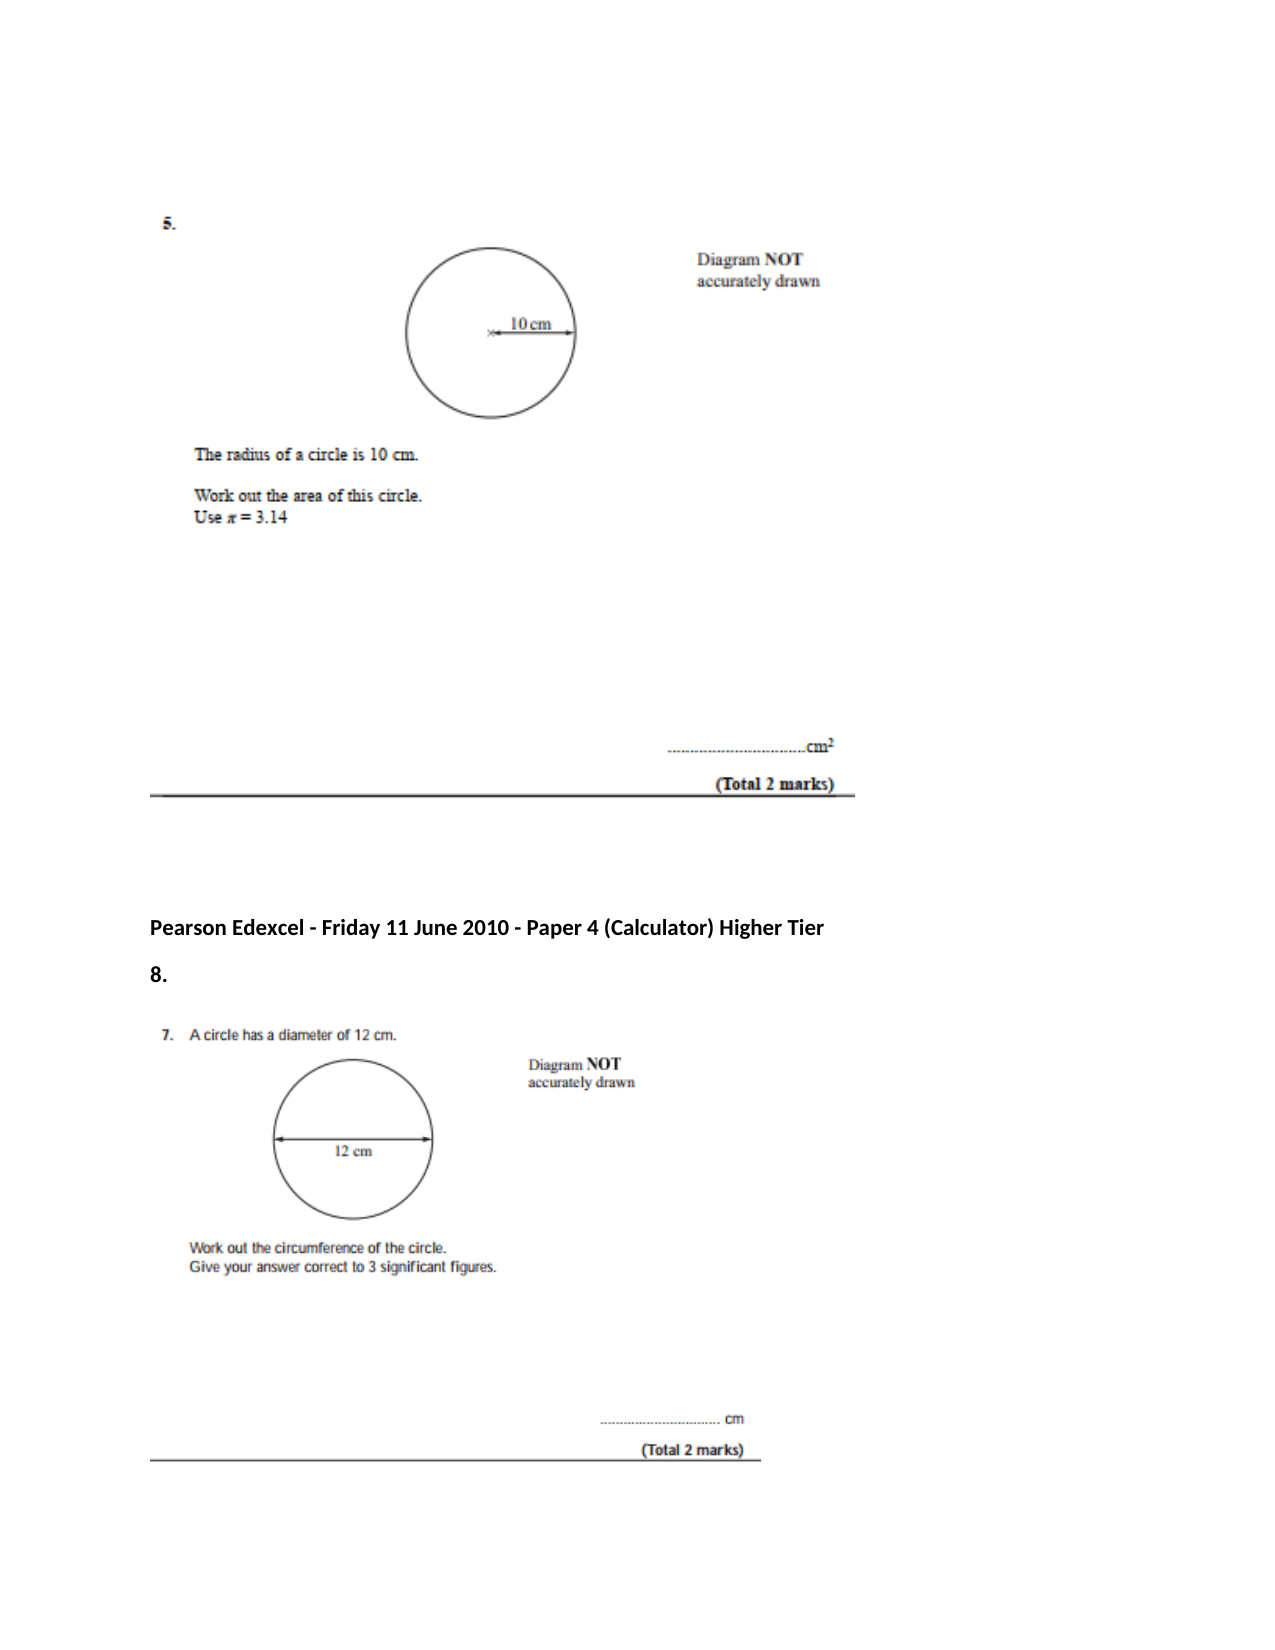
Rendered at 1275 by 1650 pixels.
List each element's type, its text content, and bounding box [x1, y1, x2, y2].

picture [150, 195, 856, 801]
picture [150, 1006, 762, 1468]
text 8. [150, 960, 1125, 988]
text Pearson Edexcel - Friday 11 June 2010 - Paper 4 (Calculator) Higher Tier [150, 913, 1125, 941]
